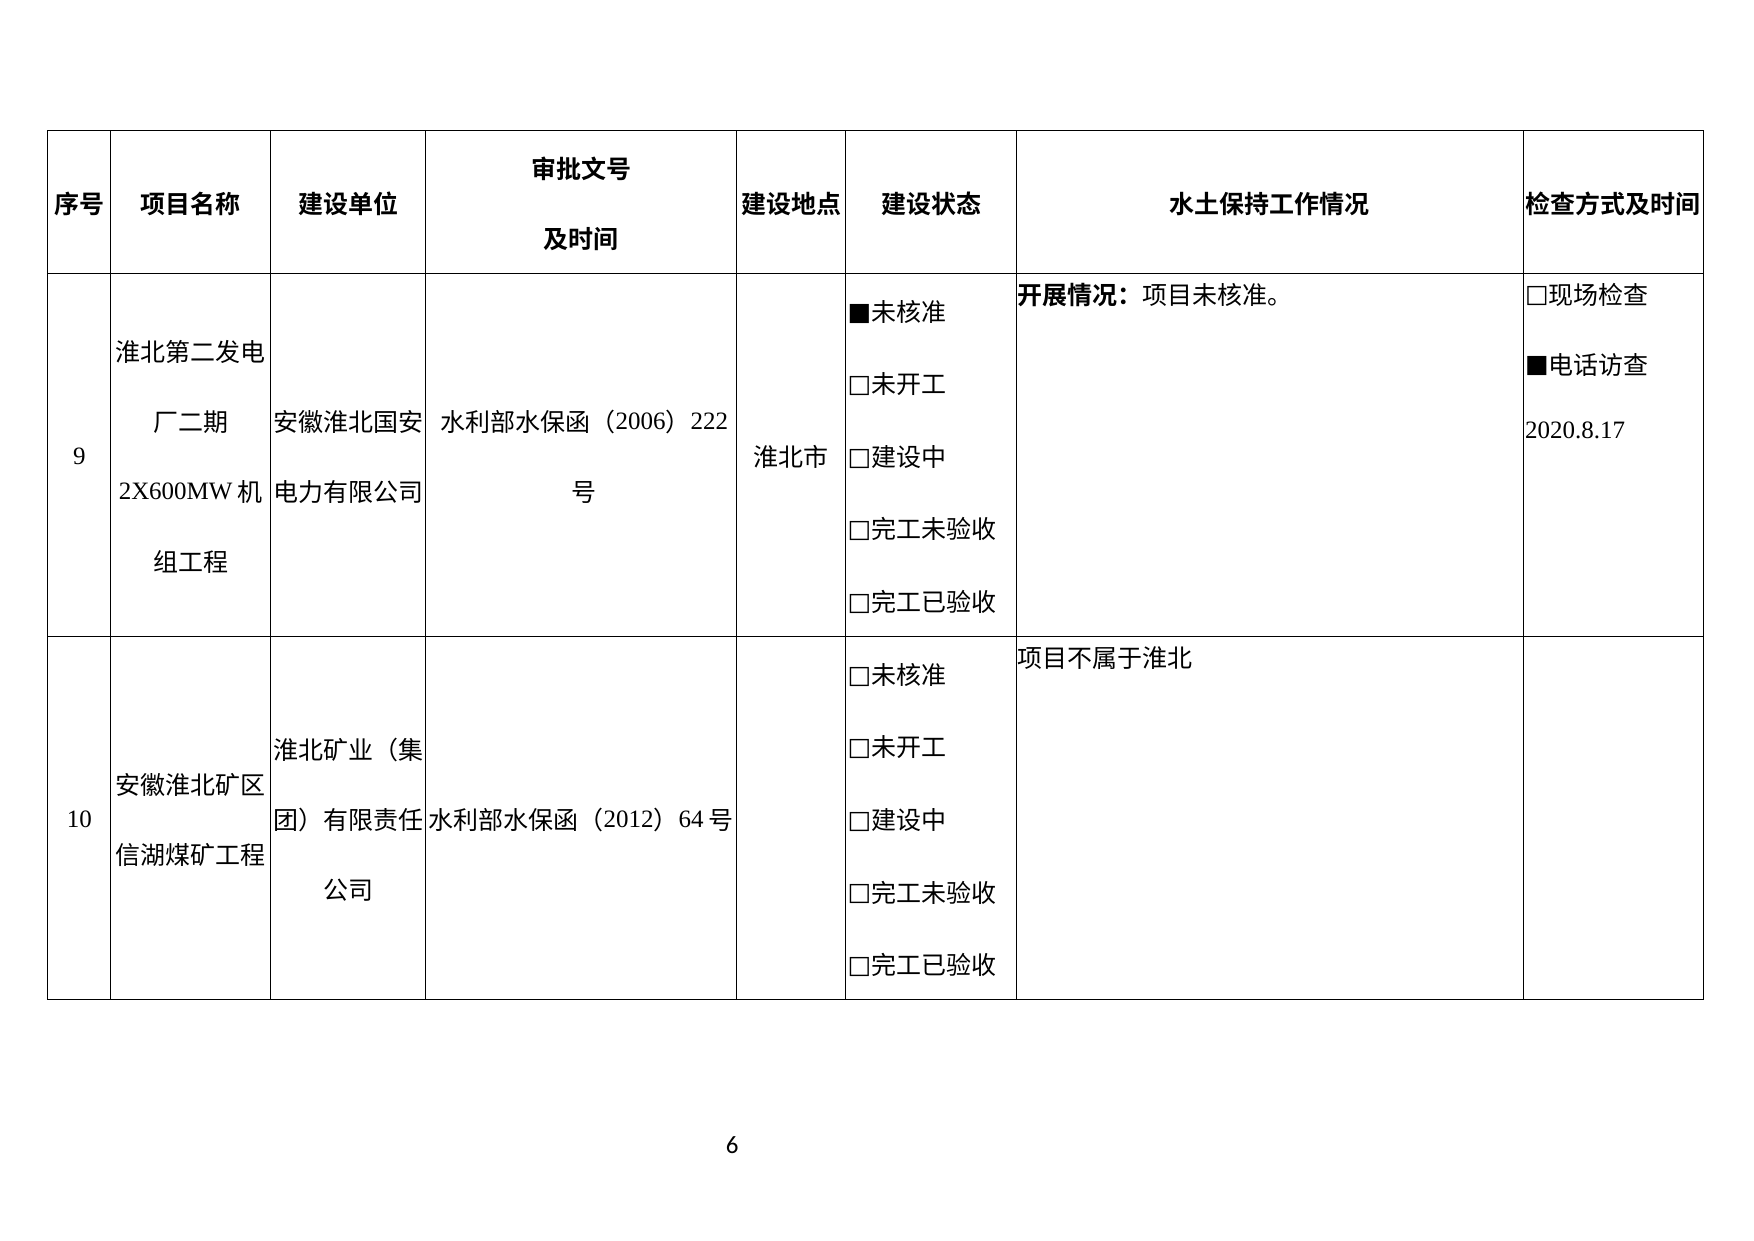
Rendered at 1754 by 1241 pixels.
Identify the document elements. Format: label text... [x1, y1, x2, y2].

table_cell □未开工 [846, 708, 1016, 781]
table_cell ■未核准 [846, 274, 1016, 345]
table_cell □完工未验收 [846, 491, 1016, 563]
table_cell 项目不属于淮北 [1017, 637, 1523, 999]
table_cell [1524, 637, 1703, 999]
table_cell 水利部水保函（2006）222号 [426, 274, 736, 636]
table_cell 淮北市 [737, 274, 845, 636]
table_cell 10 [48, 637, 110, 999]
table_cell □完工已验收 [846, 563, 1016, 636]
table_cell [737, 637, 845, 999]
table_cell 9 [48, 274, 110, 636]
table_cell □现场检查 ■电话访查2020.8.17 [1524, 274, 1703, 636]
table_cell □建设中 [846, 418, 1016, 491]
table_header 检查方式及时间 [1524, 131, 1703, 273]
table_cell 安徽淮北矿区信湖煤矿工程 [111, 637, 270, 999]
table_cell 开展情况：项目未核准。 [1017, 274, 1523, 636]
table_header 序号 [48, 131, 110, 273]
table_header 建设地点 [737, 131, 845, 273]
table_header 建设单位 [271, 131, 425, 273]
table_header 审批文号 及时间 [426, 131, 736, 273]
table_cell 淮北第二发电厂二期2X600MW机组工程 [111, 274, 270, 636]
table_header 建设状态 [846, 131, 1016, 273]
table_header 水土保持工作情况 [1017, 131, 1523, 273]
table_cell □完工未验收 [846, 854, 1016, 926]
table_cell □未核准 [846, 637, 1016, 708]
table_header 项目名称 [111, 131, 270, 273]
table_cell 淮北矿业（集团）有限责任公司 [271, 637, 425, 999]
table_cell 水利部水保函（2012）64号 [426, 637, 736, 999]
table_cell □完工已验收 [846, 926, 1016, 999]
table_cell □未开工 [846, 345, 1016, 418]
table_cell 安徽淮北国安电力有限公司 [271, 274, 425, 636]
table_cell □建设中 [846, 781, 1016, 853]
